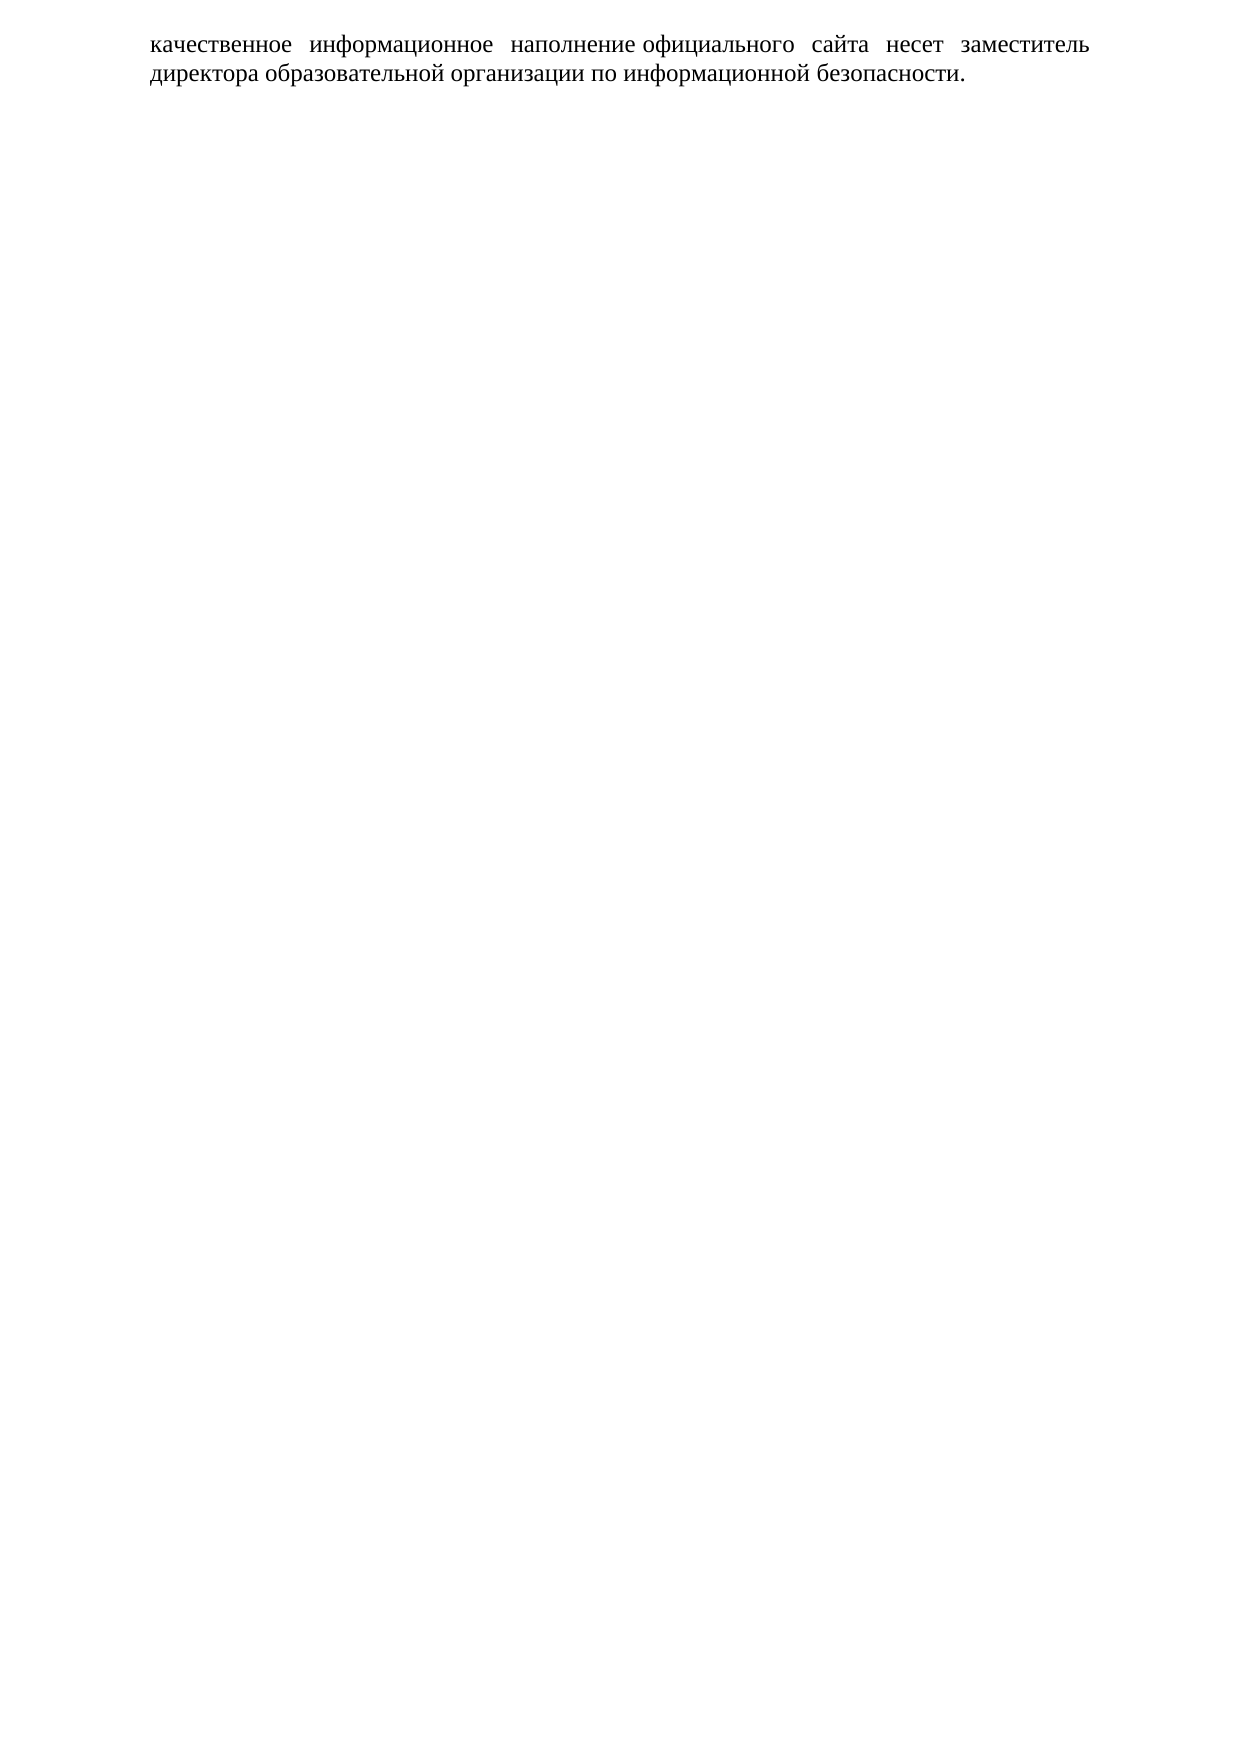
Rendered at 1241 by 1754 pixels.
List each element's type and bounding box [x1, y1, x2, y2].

text [150, 29, 1090, 87]
